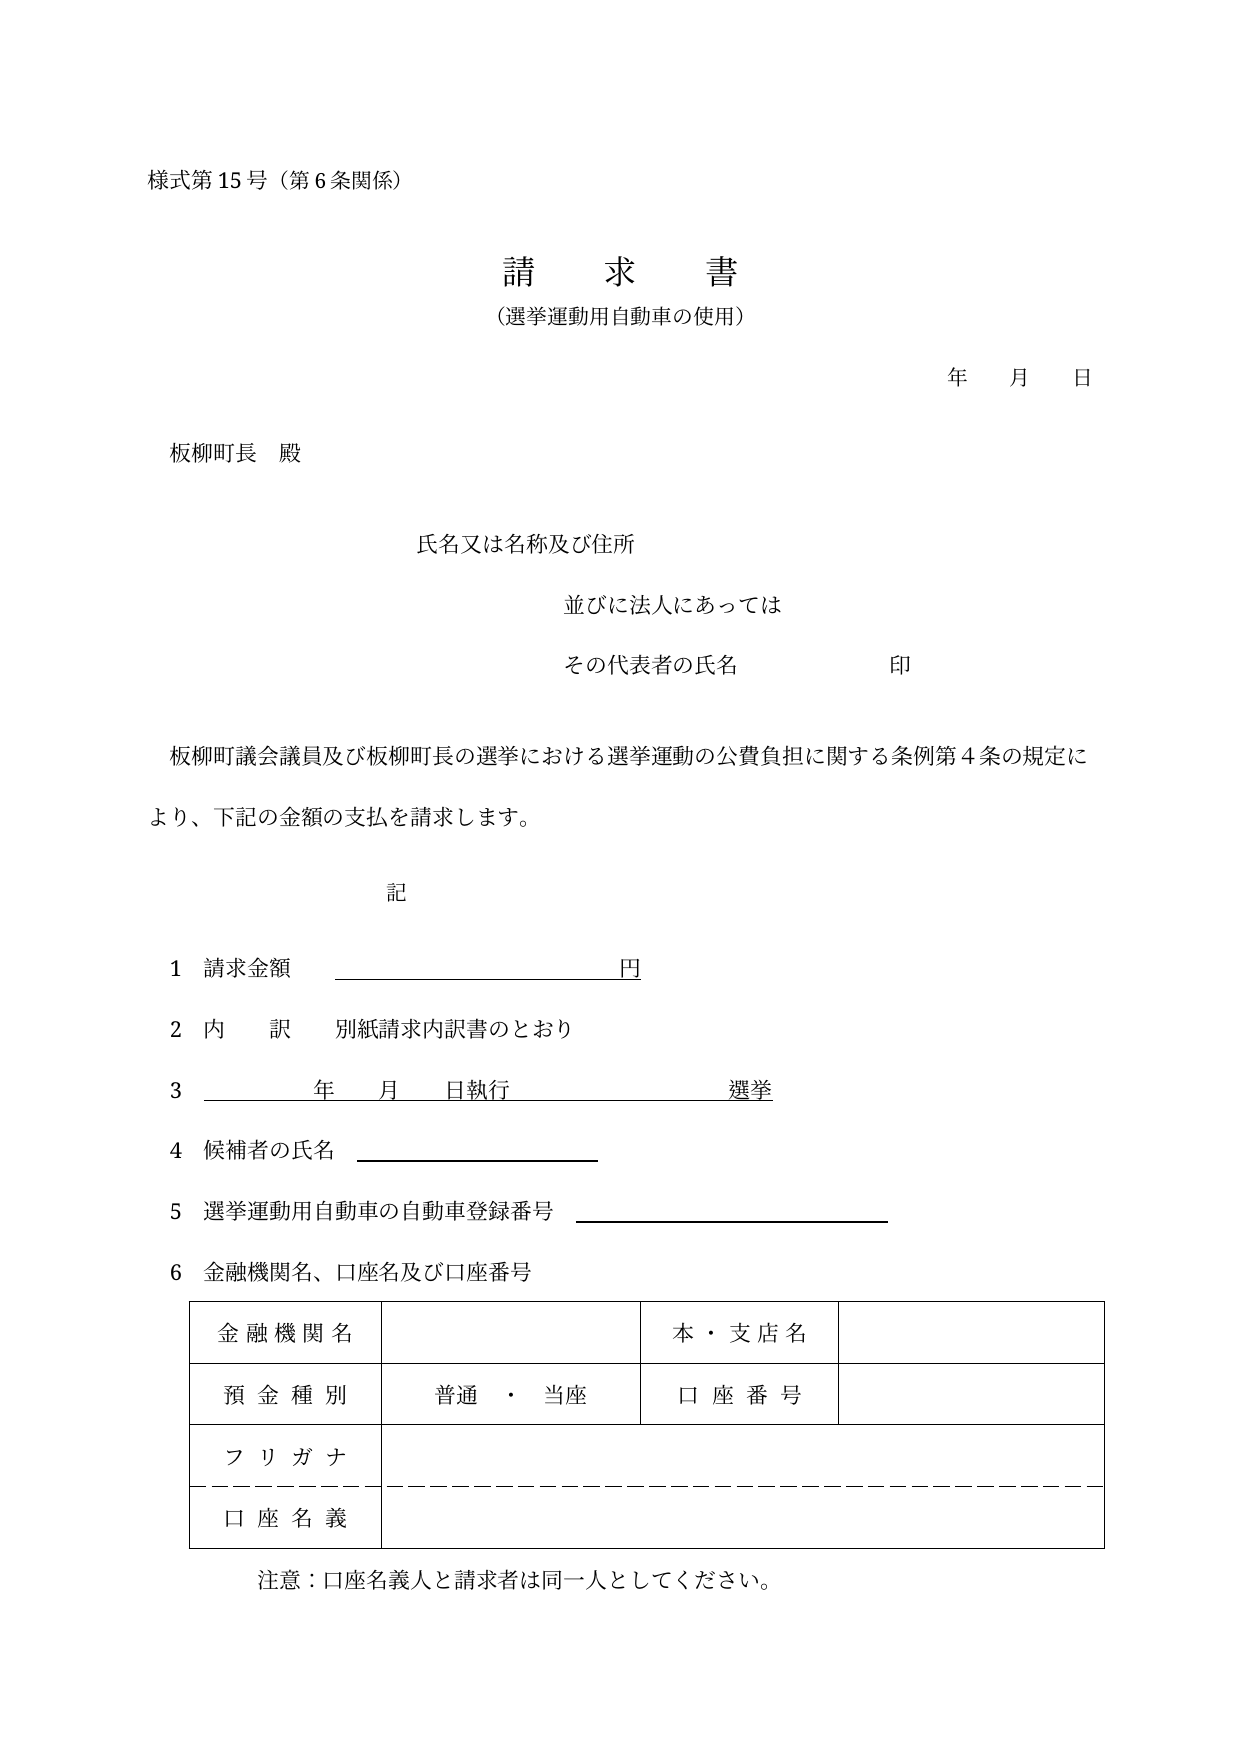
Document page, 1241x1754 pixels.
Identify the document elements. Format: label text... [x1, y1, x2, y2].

table_header [839, 1302, 1104, 1363]
text 3 年 月 日執行 選挙 [169, 1058, 1092, 1119]
table_cell 口座番号 [641, 1364, 838, 1424]
table_cell [382, 1486, 1104, 1548]
text （選挙運動用自動車の使用） [148, 301, 1092, 331]
table_header 本・支店名 [641, 1302, 838, 1363]
text 記 [148, 877, 1092, 907]
text 1 請求金額 円 [169, 937, 1092, 998]
table_cell フリガナ [190, 1425, 381, 1486]
text 板柳町議会議員及び板柳町長の選挙における選挙運動の公費負担に関する条例第４条の規定により、下記の金額の支払を請求します。 [148, 725, 1092, 846]
text 注意：口座名義人と請求者は同一人としてください。 [169, 1549, 1092, 1609]
text 氏名又は名称及び住所 [148, 513, 1092, 573]
text 請 求 書 [148, 240, 1092, 301]
table_cell [839, 1364, 1104, 1424]
text 様式第15号（第6条関係） [148, 149, 1092, 210]
text 並びに法人にあっては [148, 573, 1092, 634]
table_cell 口座名義 [190, 1486, 381, 1548]
text 2 内 訳 別紙請求内訳書のとおり [169, 998, 1092, 1058]
text 板柳町長 殿 [148, 422, 1092, 482]
text 5 選挙運動用自動車の自動車登録番号 [169, 1180, 1092, 1240]
text その代表者の氏名 印 [148, 634, 1092, 695]
table_header [382, 1302, 640, 1363]
table_header 金融機関名 [190, 1302, 381, 1363]
table_cell [382, 1425, 1104, 1486]
text 4 候補者の氏名 [169, 1119, 1092, 1180]
table_cell 預金種別 [190, 1364, 381, 1424]
text 6 金融機関名、口座名及び口座番号 [169, 1240, 1092, 1301]
table_cell 普通 ・ 当座 [382, 1364, 640, 1424]
text 年 月 日 [148, 361, 1092, 392]
